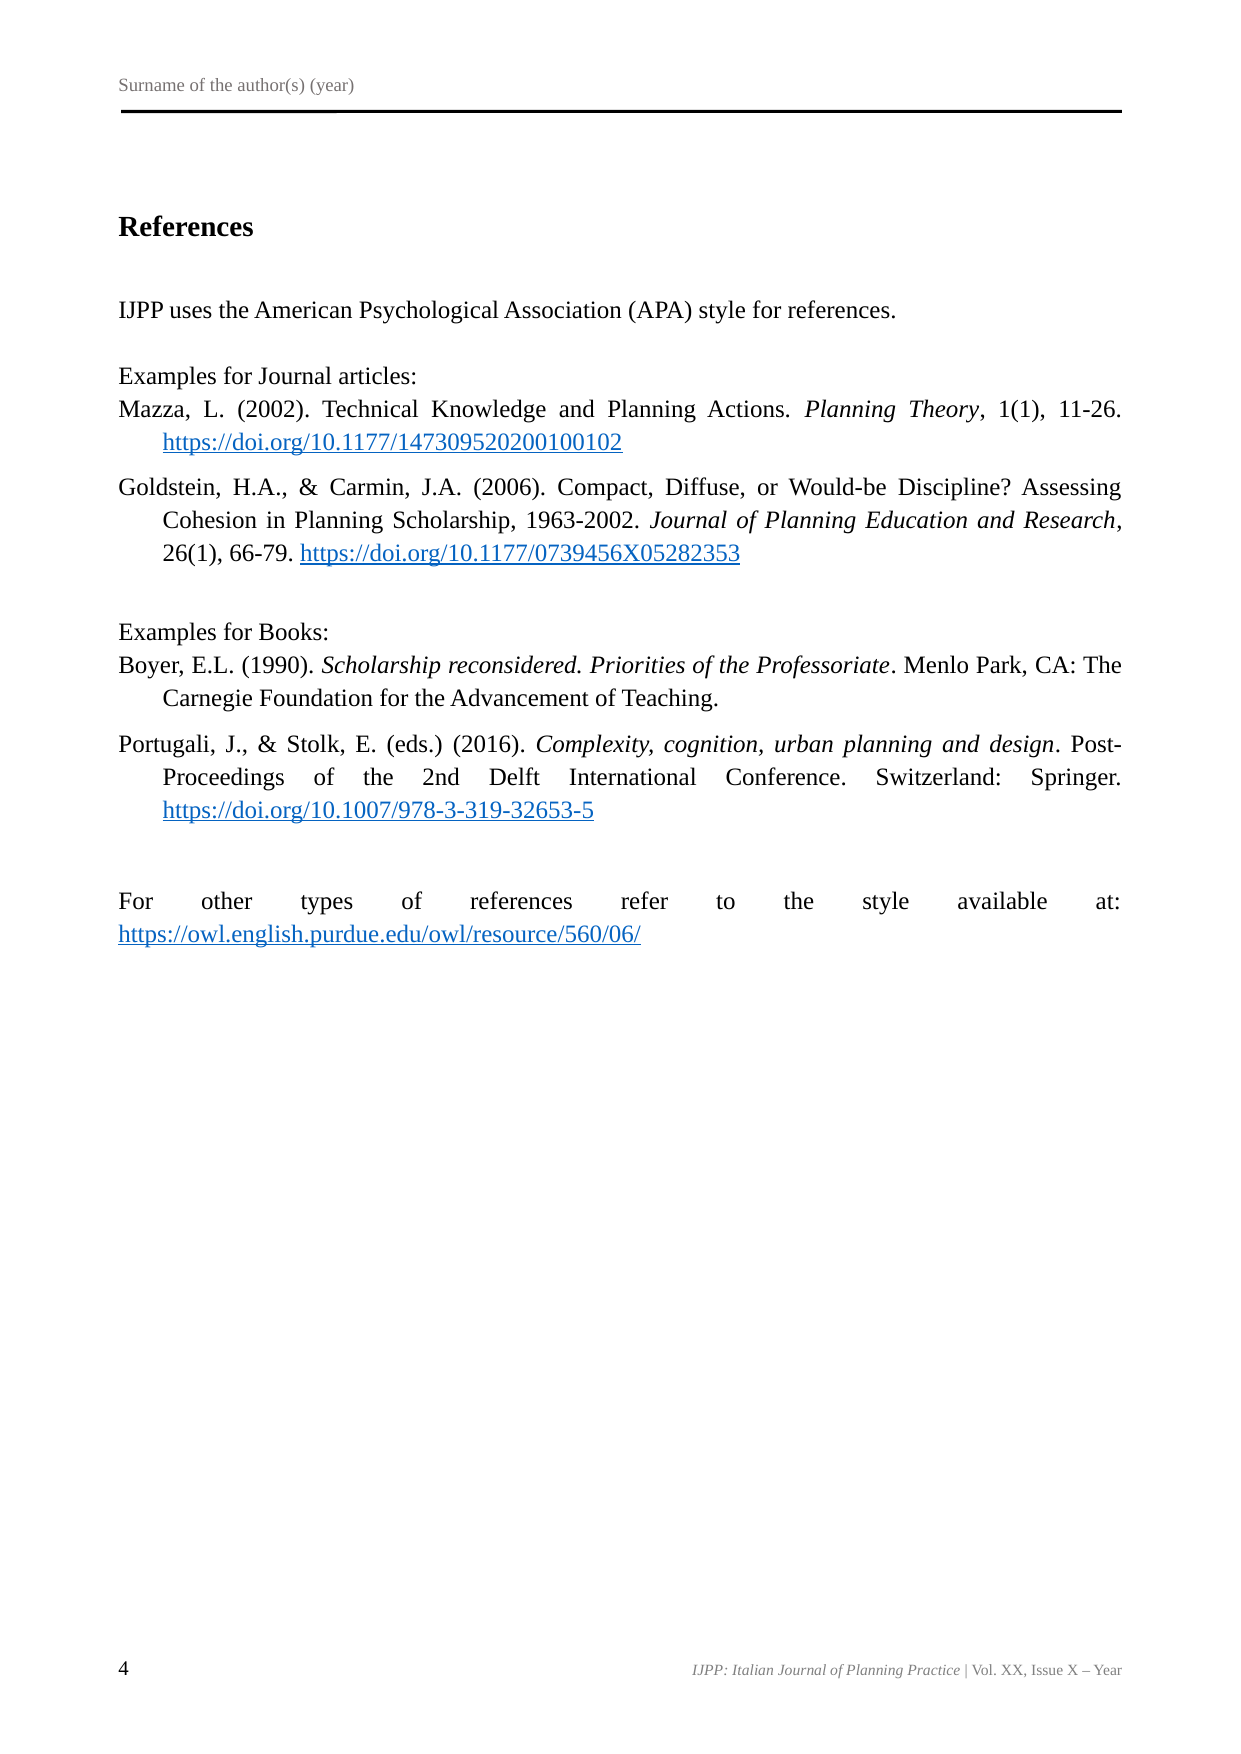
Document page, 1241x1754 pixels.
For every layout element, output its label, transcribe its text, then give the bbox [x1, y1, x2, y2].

text Boyer, E.L. (1990). Scholarship reconsidered. Priorities of the Professoriate. Menlo Park, CA: The Carnegie Foundation for the Advancement of Teaching. [118, 650, 1122, 712]
text Goldstein, H.A., & Carmin, J.A. (2006). Compact, Diffuse, or Would-be Discipline? Assessing Cohesion in Planning Scholarship, 1963-2002. Journal of Planning Education and Research, 26(1), 66-79. https://doi.org/10.1177/0739456X05282353 [118, 472, 1122, 567]
text Examples for Books: [118, 617, 1122, 646]
text Portugali, J., & Stolk, E. (eds.) (2016). Complexity, cognition, urban planning and design. Post-Proceedings of the 2nd Delft International Conference. Switzerland: Springer. https://doi.org/10.1007/978-3-319-32653-5 [118, 729, 1122, 823]
text Mazza, L. (2002). Technical Knowledge and Planning Actions. Planning Theory, 1(1), 11-26. https://doi.org/10.1177/147309520200100102 [118, 394, 1122, 456]
subtitle References [118, 209, 1122, 242]
text For other types of references refer to the style available at: https://owl.english.purdue.edu/owl/resource/560/06/ [118, 886, 1122, 947]
text Examples for Journal articles: [118, 361, 1122, 390]
text IJPP uses the American Psychological Association (APA) style for references. [118, 295, 1122, 324]
